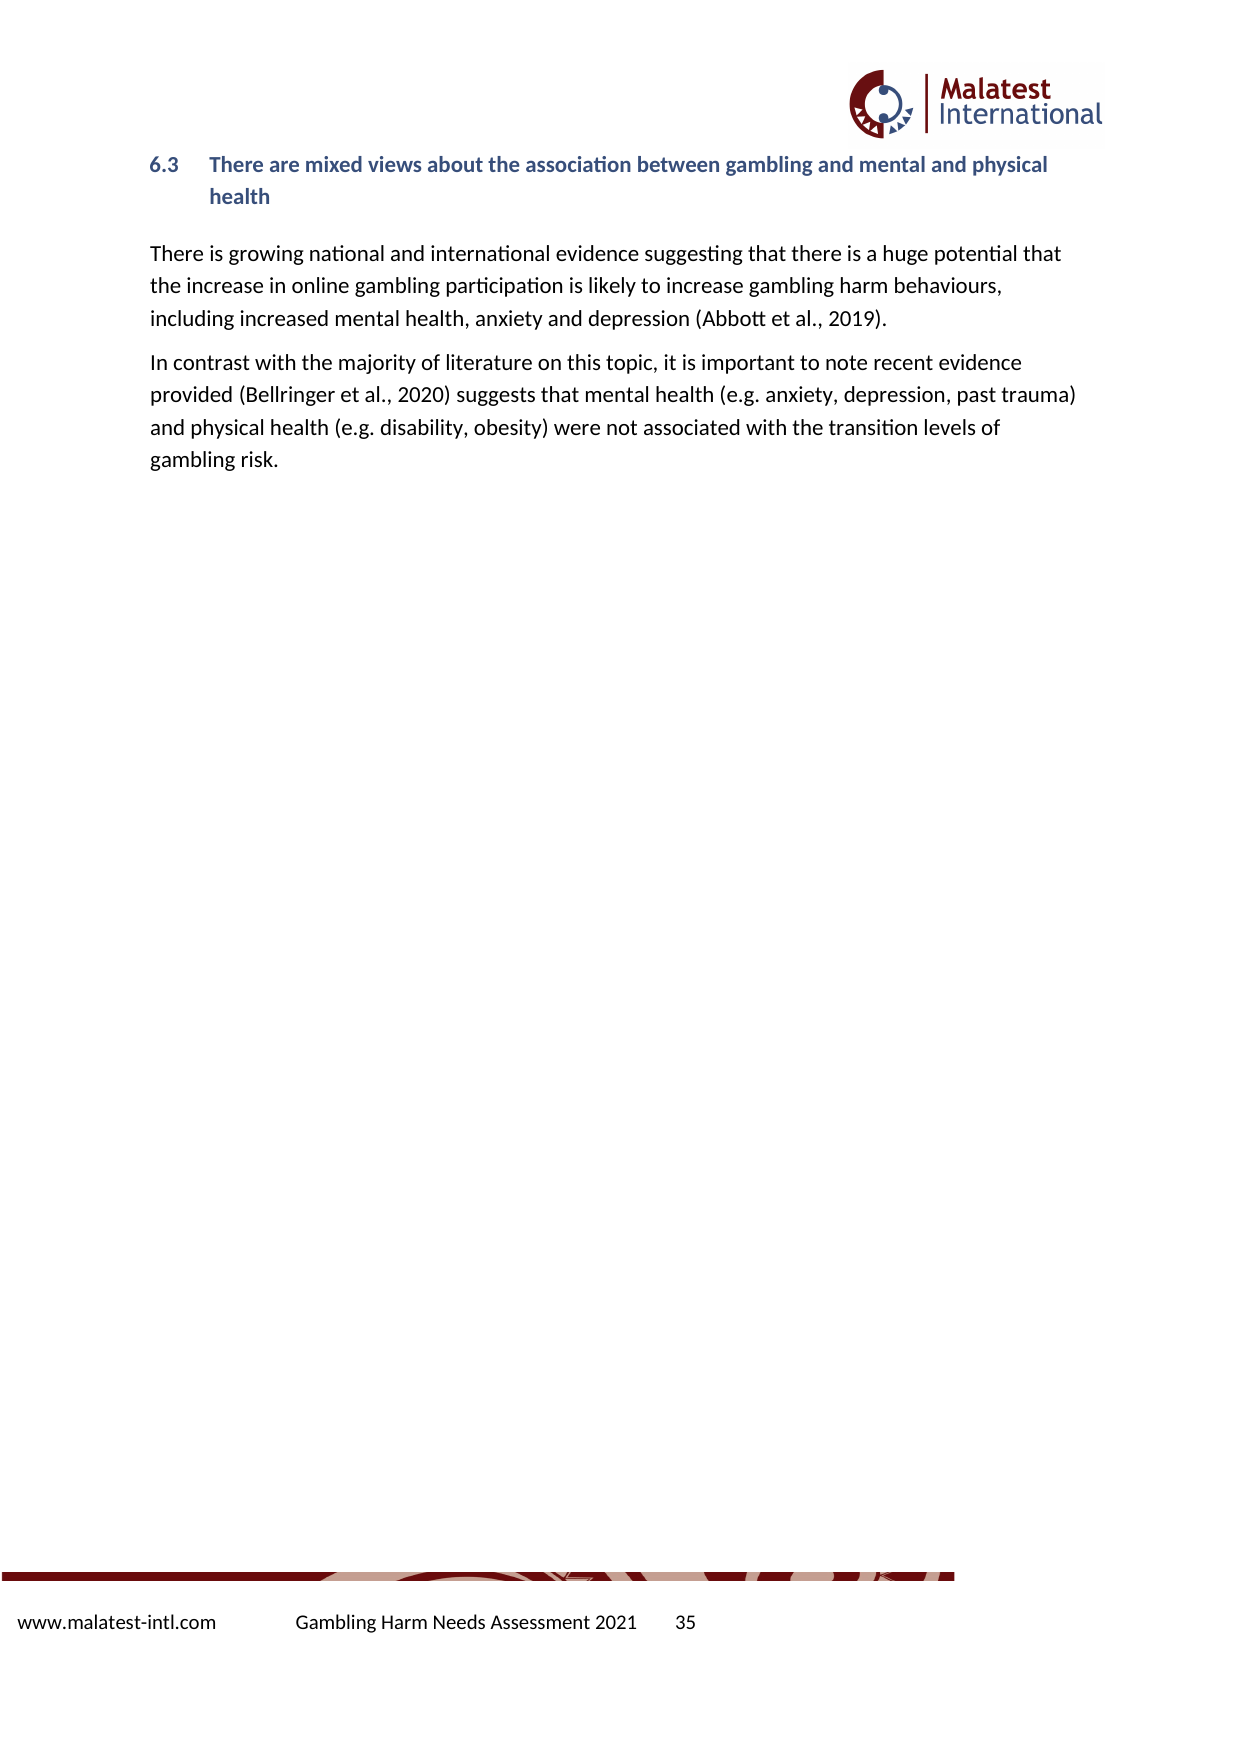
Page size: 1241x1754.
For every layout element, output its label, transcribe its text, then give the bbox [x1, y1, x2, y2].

picture [848, 62, 1105, 149]
text In contrast with the majority of literature on this topic, it is important to note recent evidence provided (Bellringer et al., 2020) suggests that mental health (e.g. anxiety, depression, past trauma) and physical health (e.g. disability, obesity) were not associated with the transition levels of gambling risk. [150, 348, 1090, 473]
text There is growing national and international evidence suggesting that there is a huge potential that the increase in online gambling participation is likely to increase gambling harm behaviours, including increased mental health, anxiety and depression (Abbott et al., 2019). [150, 239, 1090, 332]
picture [1, 1572, 955, 1581]
subtitle There are mixed views about the association between gambling and mental and physical health [149, 150, 1090, 210]
